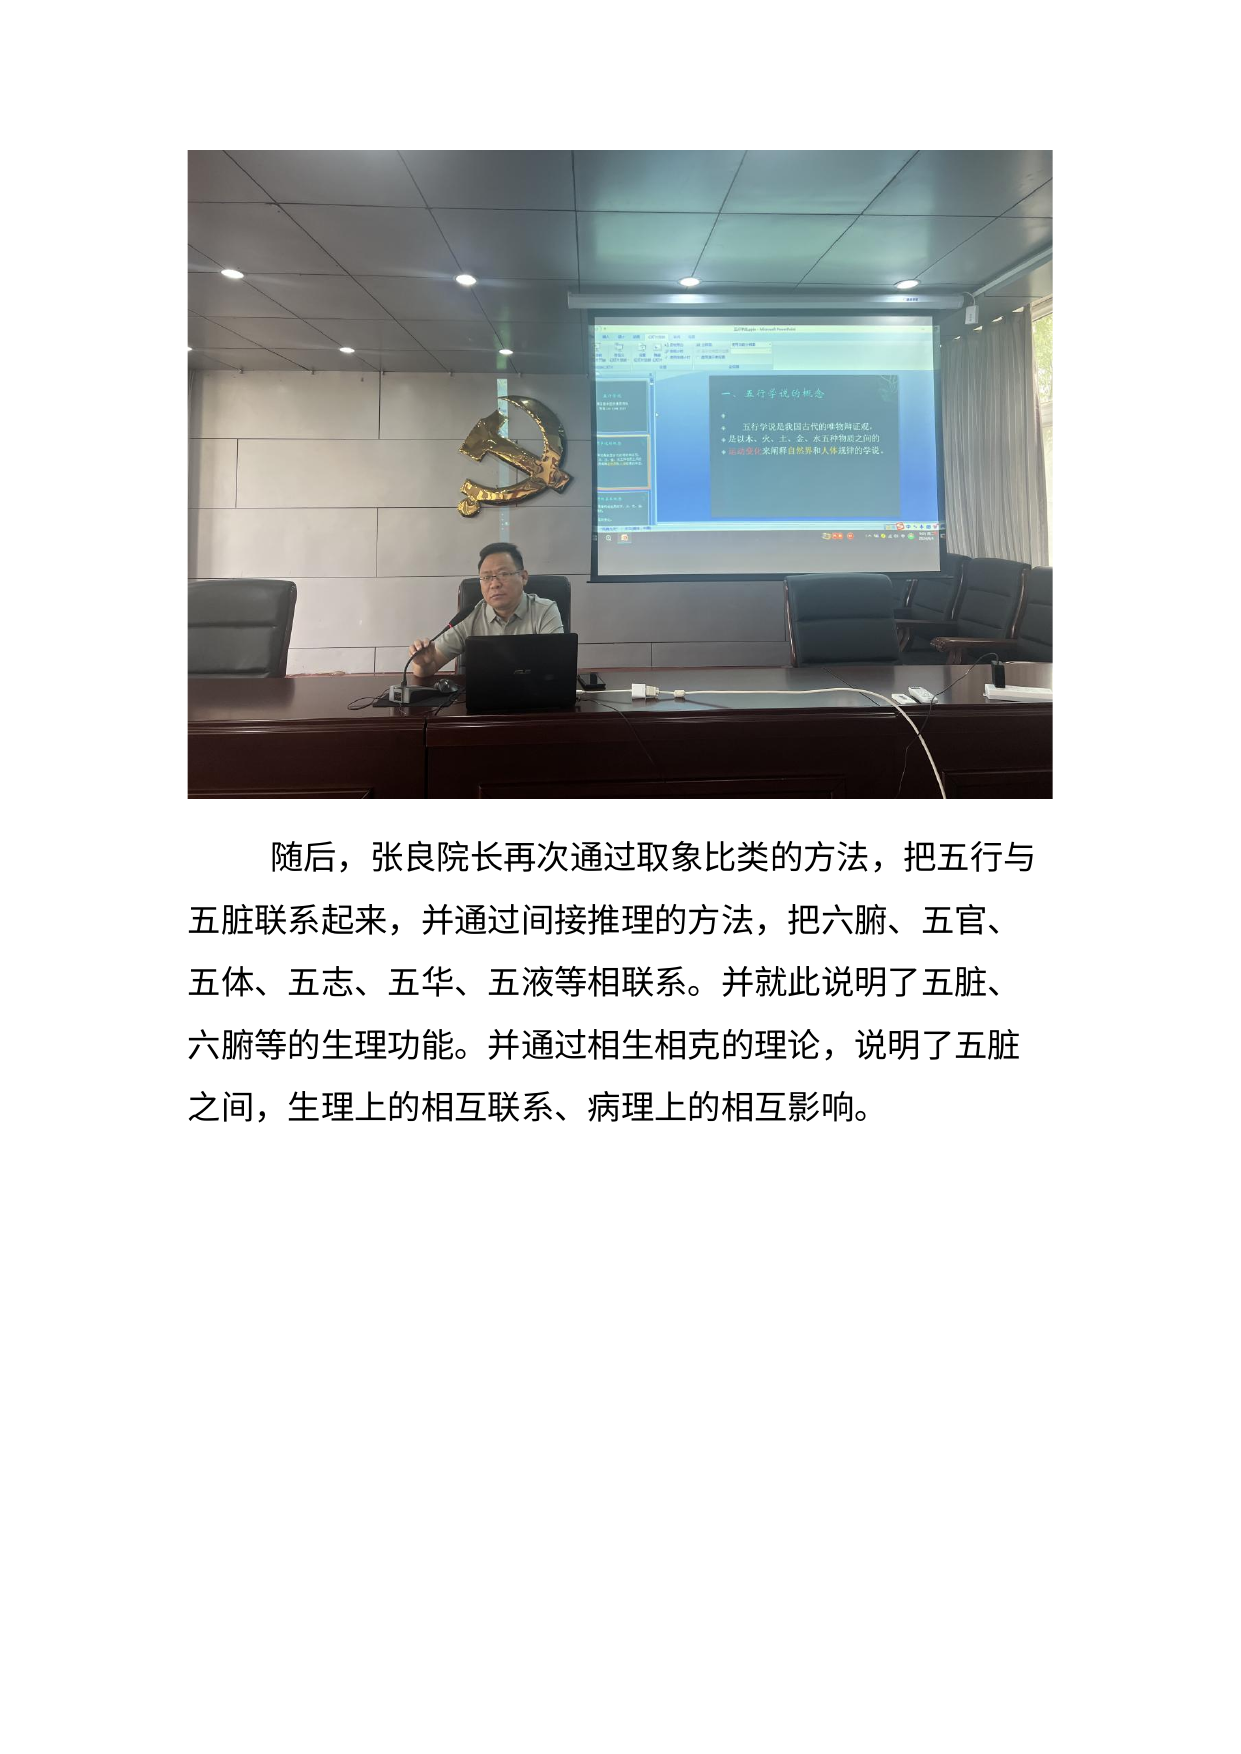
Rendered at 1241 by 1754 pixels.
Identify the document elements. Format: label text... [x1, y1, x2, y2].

text 随后，张良院长再次通过取象比类的方法，把五行与五脏联系起来，并通过间接推理的方法，把六腑、五官、五体、五志、五华、五液等相联系。并就此说明了五脏、六腑等的生理功能。并通过相生相克的理论，说明了五脏之间，生理上的相互联系、病理上的相互影响。 [187, 820, 1053, 1132]
picture [187, 150, 1053, 799]
